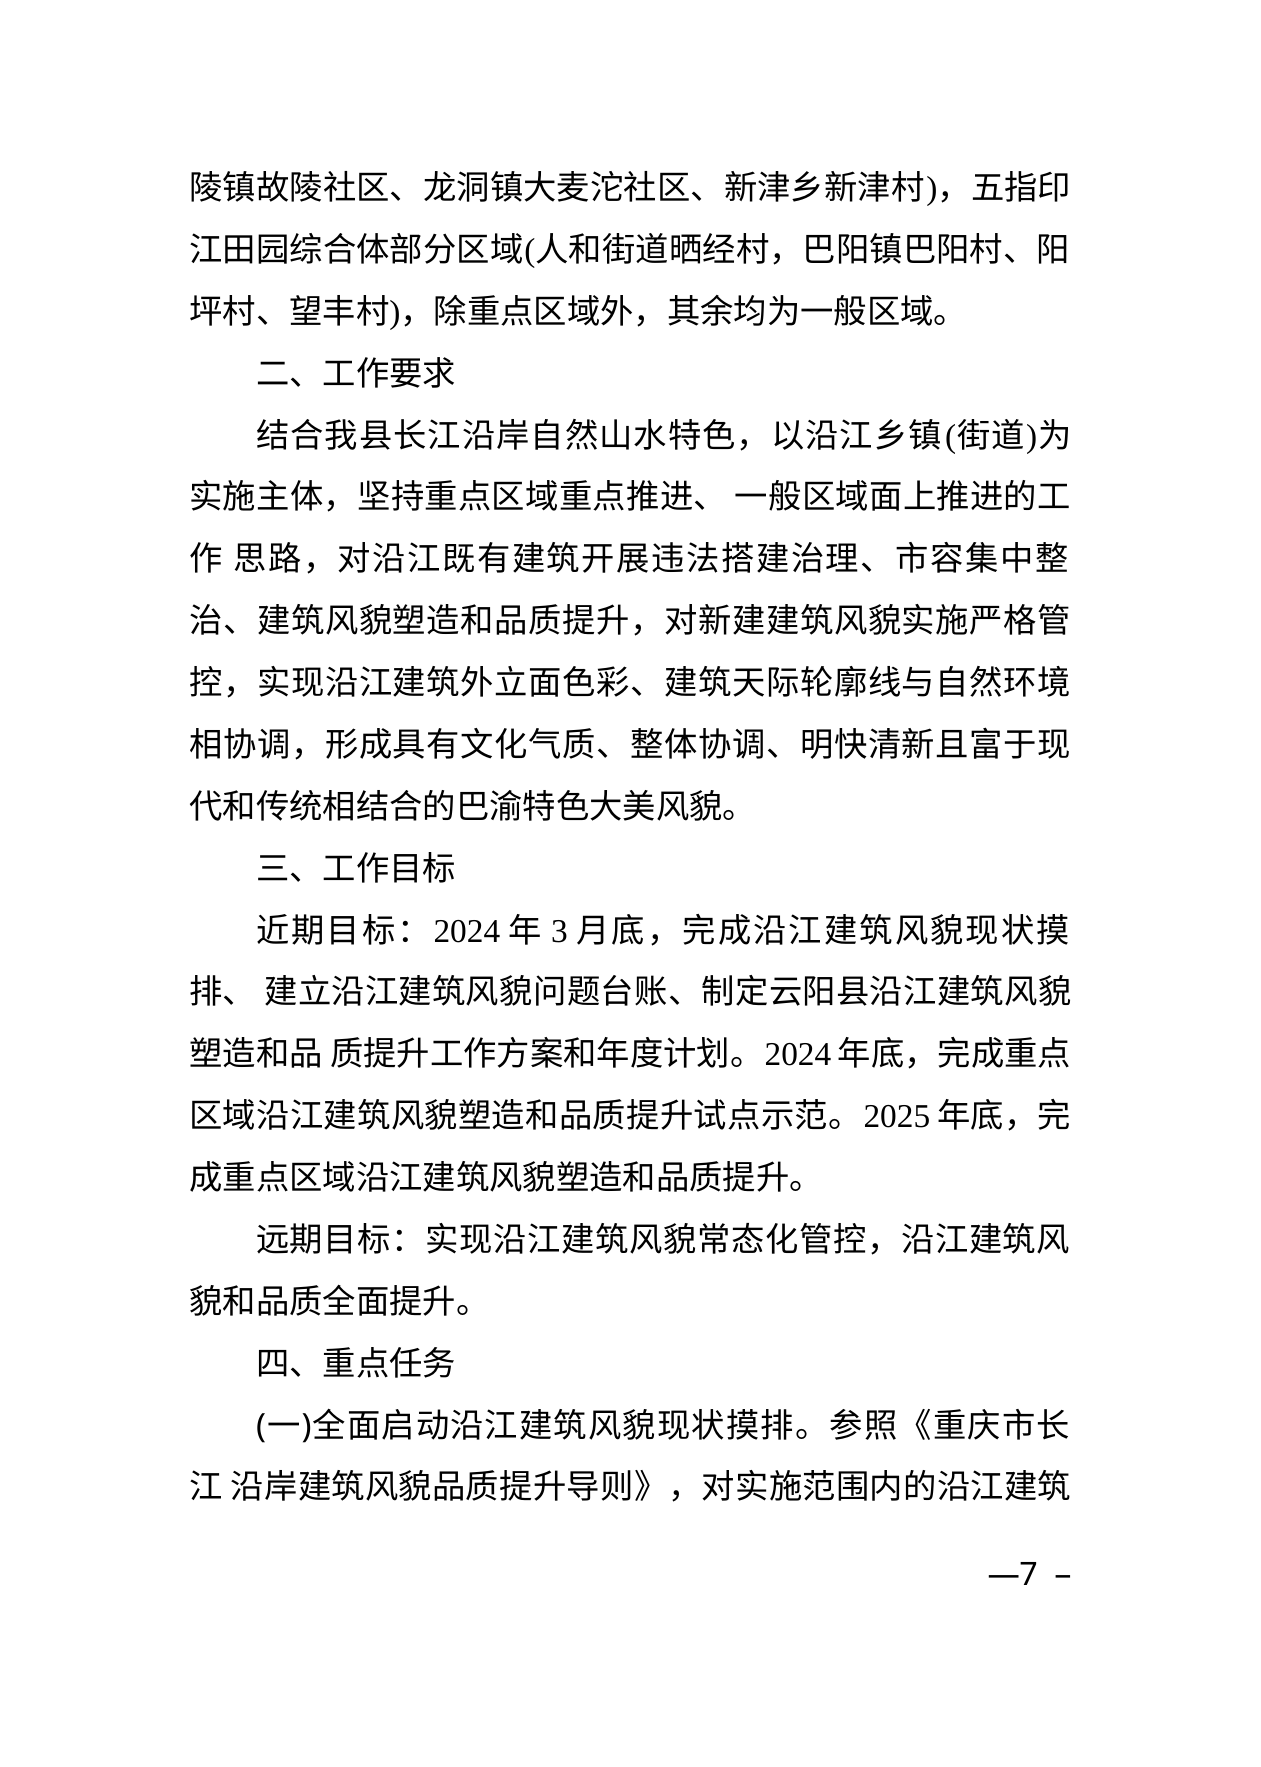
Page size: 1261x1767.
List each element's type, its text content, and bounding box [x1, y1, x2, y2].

text 结合我县长江沿岸自然山水特色，以沿江乡镇(街道)为 实施主体，坚持重点区域重点推进、 一般区域面上推进的工作 思路，对沿江既有建筑开展违法搭建治理、市容集中整治、建筑风貌塑造和品质提升，对新建建筑风貌实施严格管控，实现沿江建筑外立面色彩、建筑天际轮廓线与自然环境相协调，形成具有文化气质、整体协调、明快清新且富于现代和传统相结合的巴渝特色大美风貌。 [189, 398, 1071, 831]
text 四、重点任务 [189, 1326, 1071, 1388]
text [189, 1388, 1071, 1511]
text 三、工作目标 [189, 831, 1071, 893]
text 二、工作要求 [189, 336, 1071, 398]
text 远期目标：实现沿江建筑风貌常态化管控，沿江建筑风貌和品质全面提升。 [189, 1202, 1071, 1326]
text 近期目标：2024年3月底，完成沿江建筑风貌现状摸排、 建立沿江建筑风貌问题台账、制定云阳县沿江建筑风貌塑造和品 质提升工作方案和年度计划。2024年底，完成重点区域沿江建筑风貌塑造和品质提升试点示范。2025年底，完成重点区域沿江建筑风貌塑造和品质提升。 [189, 893, 1071, 1202]
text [189, 150, 1071, 336]
